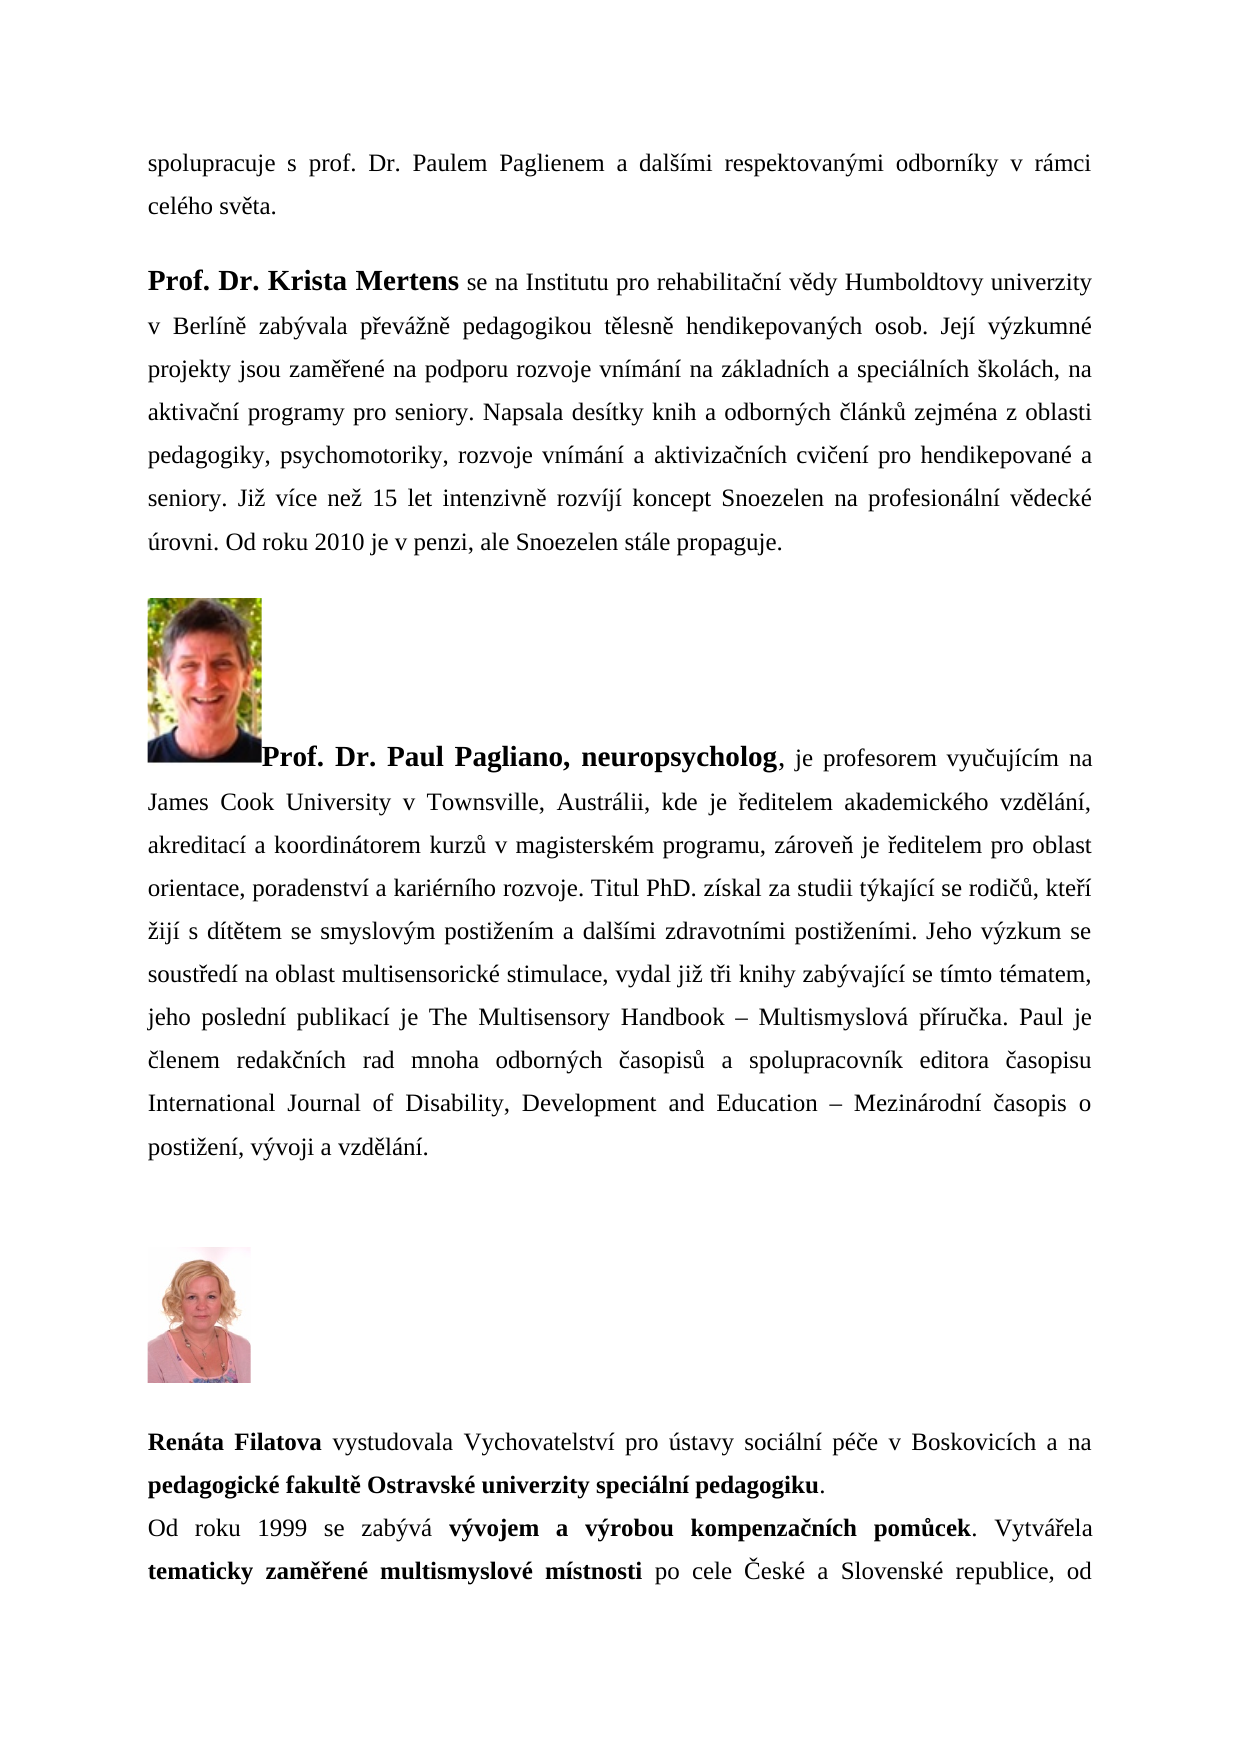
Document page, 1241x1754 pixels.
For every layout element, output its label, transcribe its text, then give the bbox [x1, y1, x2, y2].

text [148, 148, 1093, 219]
text Prof. Dr. Krista Mertens se na Institutu pro rehabilitační vědy Humboldtovy univerzity v Berlíně zabývala převážně pedagogikou tělesně hendikepovaných osob. Její výzkumné projekty jsou zaměřené na podporu rozvoje vnímání na základních a speciálních školách, na aktivační programy pro seniory. Napsala desítky knih a odborných článků zejména z oblasti pedagogiky, psychomotoriky, rozvoje vnímání a aktivizačních cvičení pro hendikepované a seniory. Již více než 15 let intenzivně rozvíjí koncept Snoezelen na profesionální vědecké úrovni. Od roku 2010 je v penzi, ale Snoezelen stále propaguje. [148, 263, 1093, 555]
text Prof. Dr. Paul Pagliano, neuropsycholog, je profesorem vyučujícím na James Cook University v Townsville, Austrálii, kde je ředitelem akademického vzdělání, akreditací a koordinátorem kurzů v magisterském programu, zároveň je ředitelem pro oblast orientace, poradenství a kariérního rozvoje. Titul PhD. získal za studii týkající se rodičů, kteří žijí s dítětem se smyslovým postižením a dalšími zdravotními postiženími. Jeho výzkum se soustředí na oblast multisensorické stimulace, vydal již tři knihy zabývající se tímto tématem, jeho poslední publikací je The Multisensory Handbook – Multismyslová příručka. Paul je členem redakčních rad mnoha odborných časopisů a spolupracovník editora časopisu International Journal of Disability, Development and Education – Mezinárodní časopis o postižení, vývoji a vzdělání. [148, 599, 1093, 1160]
list Renáta Filatova vystudovala Vychovatelství pro ústavy sociální péče v Boskovicích a na pedagogické fakultě Ostravské univerzity speciální pedagogiku. [148, 1427, 1093, 1498]
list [148, 1513, 1093, 1585]
picture [147, 598, 262, 766]
picture [147, 1247, 251, 1383]
